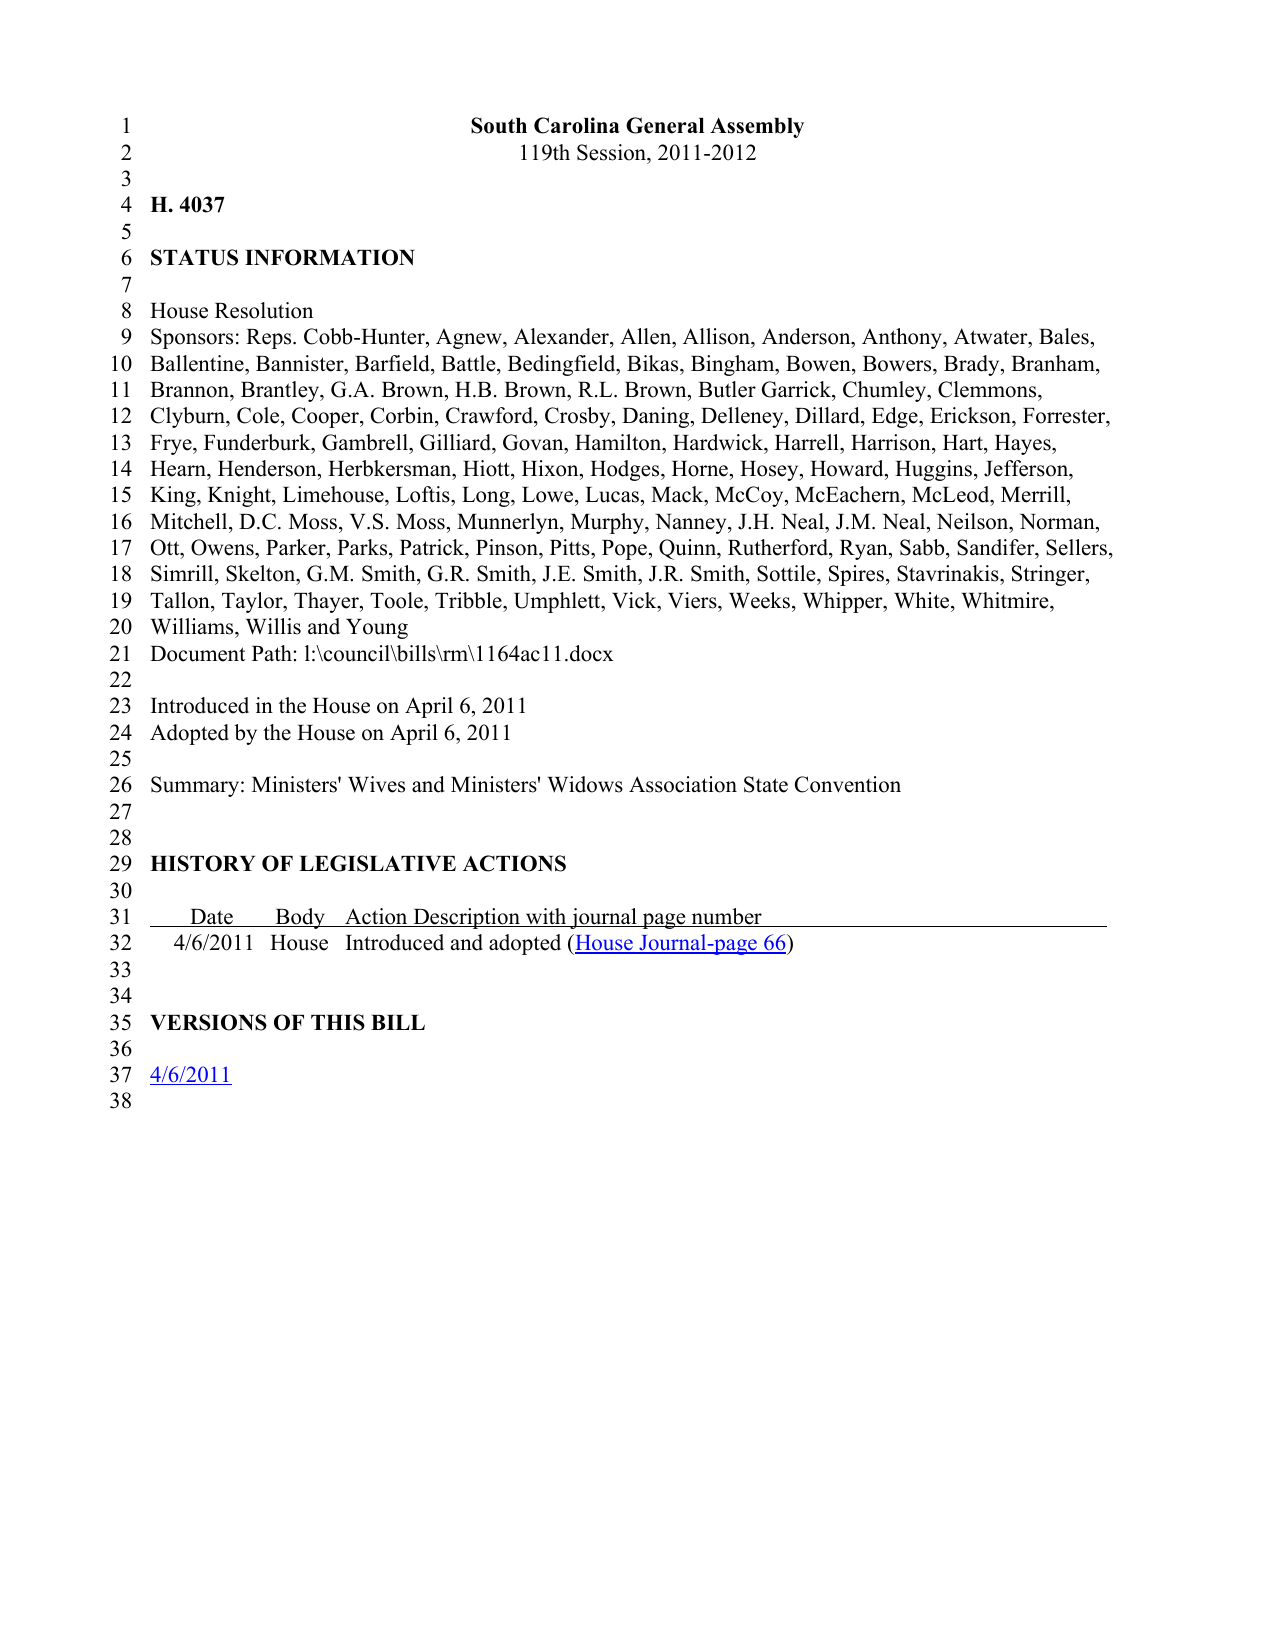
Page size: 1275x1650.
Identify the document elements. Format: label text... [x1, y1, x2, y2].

text Summary: Ministers' Wives and Ministers' Widows Association State Convention [150, 771, 1125, 798]
text 4/6/2011 House Introduced and adopted (House Journal-page 66) [150, 929, 1125, 956]
text 119th Session, 2011-2012 [150, 139, 1125, 165]
text Introduced in the House on April 6, 2011 [150, 692, 1125, 719]
text Adopted by the House on April 6, 2011 [150, 719, 1125, 745]
text South Carolina General Assembly [150, 112, 1125, 139]
text 4/6/2011 [150, 1061, 1125, 1088]
text VERSIONS OF THIS BILL [150, 1008, 1125, 1035]
text Sponsors: Reps. Cobb-Hunter, Agnew, Alexander, Allen, Allison, Anderson, Anthony, Atwater, Bales, Ballentine, Bannister, Barfield, Battle, Bedingfield, Bikas, Bingham, Bowen, Bowers, Brady, Branham, Brannon, Brantley, G.A. Brown, H.B. Brown, R.L. Brown, Butler Garrick, Chumley, Clemmons, Clyburn, Cole, Cooper, Corbin, Crawford, Crosby, Daning, Delleney, Dillard, Edge, Erickson, Forrester, Frye, Funderburk, Gambrell, Gilliard, Govan, Hamilton, Hardwick, Harrell, Harrison, Hart, Hayes, Hearn, Henderson, Herbkersman, Hiott, Hixon, Hodges, Horne, Hosey, Howard, Huggins, Jefferson, King, Knight, Limehouse, Loftis, Long, Lowe, Lucas, Mack, McCoy, McEachern, McLeod, Merrill, Mitchell, D.C. Moss, V.S. Moss, Munnerlyn, Murphy, Nanney, J.H. Neal, J.M. Neal, Neilson, Norman, Ott, Owens, Parker, Parks, Patrick, Pinson, Pitts, Pope, Quinn, Rutherford, Ryan, Sabb, Sandifer, Sellers, Simrill, Skelton, G.M. Smith, G.R. Smith, J.E. Smith, J.R. Smith, Sottile, Spires, Stavrinakis, Stringer, Tallon, Taylor, Thayer, Toole, Tribble, Umphlett, Vick, Viers, Weeks, Whipper, White, Whitmire, Williams, Willis and Young [150, 323, 1125, 639]
text STATUS INFORMATION [150, 244, 1125, 271]
text H. 4037 [150, 192, 1125, 218]
text Date Body Action Description with journal page number [150, 903, 1125, 929]
text HISTORY OF LEGISLATIVE ACTIONS [150, 850, 1125, 877]
text Document Path: l:\council\bills\rm\1164ac11.docx [150, 639, 1125, 666]
text House Resolution [150, 297, 1125, 323]
